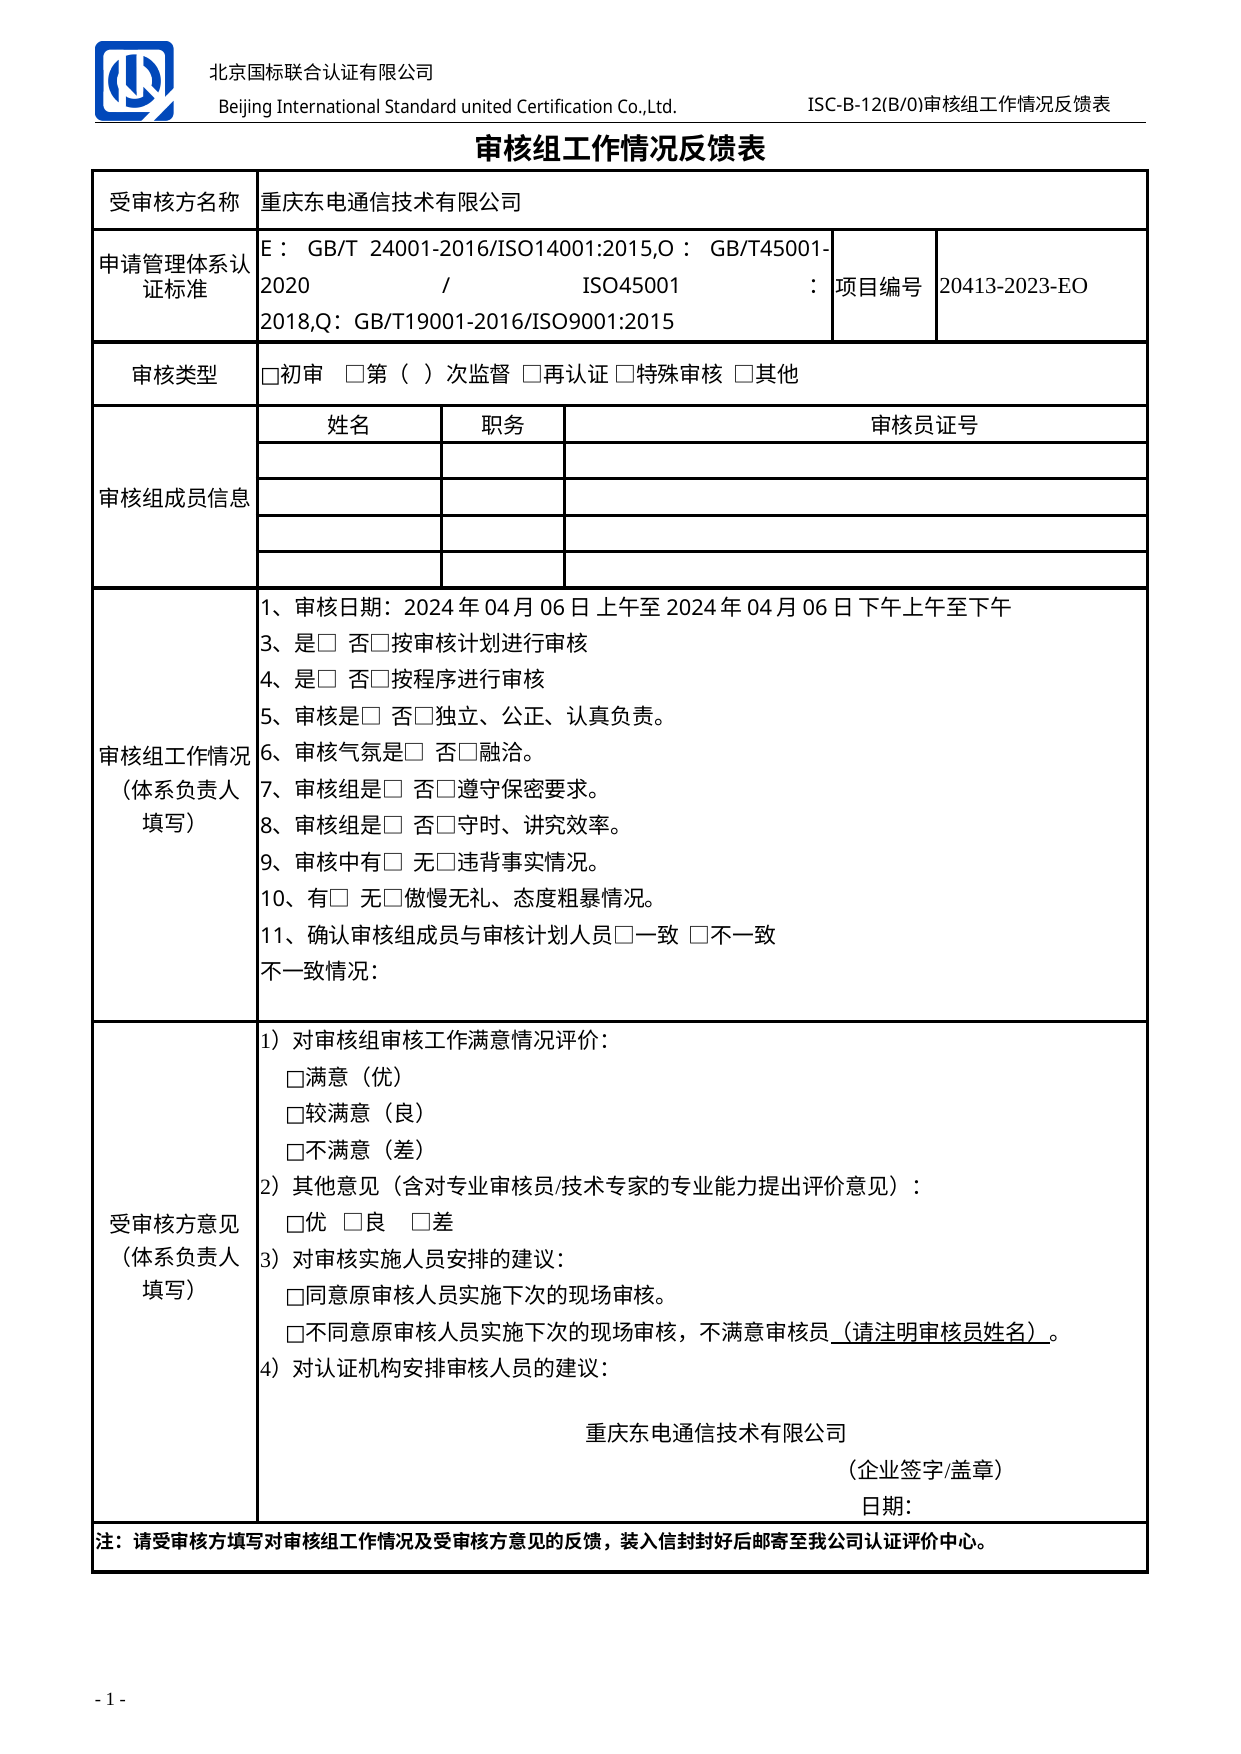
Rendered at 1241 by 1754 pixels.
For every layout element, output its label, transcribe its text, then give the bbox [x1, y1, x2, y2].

table_cell 注：请受审核方填写对审核组工作情况及受审核方意见的反馈，装入信封封好后邮寄至我公司认证评价中心。 [94, 1524, 1146, 1570]
table_cell [443, 480, 563, 513]
table_header 受审核方名称 [94, 172, 256, 228]
text 审核组工作情况反馈表 [94, 123, 1146, 169]
table_cell 审核员证号 [566, 407, 1146, 441]
table_cell 受审核方意见（体系负责人 填写） [94, 1023, 256, 1521]
table_cell [566, 444, 1146, 477]
table_cell 审核类型 [94, 344, 256, 404]
table_cell 审核组成员信息 [94, 407, 256, 586]
table_cell 申请管理体系认证标准 [94, 231, 256, 340]
table_cell E：GB/T 24001-2016/ISO14001:2015,O：GB/T45001-2020 / ISO45001：2018,Q：GB/T19001-2016/ISO9001:2015 [259, 231, 831, 340]
table_cell 20413-2023-EO [938, 231, 1146, 340]
table_cell [259, 553, 440, 586]
table_cell [259, 480, 440, 513]
table_cell 职务 [443, 407, 563, 441]
table_cell 姓名 [259, 407, 440, 441]
table_cell [259, 444, 440, 477]
table_cell 审核组工作情况（体系负责人 填写） [94, 590, 256, 1020]
table_cell □初审 □第（ ）次监督 □再认证 □特殊审核 □其他 [259, 344, 1146, 404]
table_cell [566, 553, 1146, 586]
table_header 重庆东电通信技术有限公司 [259, 172, 1146, 228]
table_cell [566, 480, 1146, 513]
table_cell [443, 444, 563, 477]
table_cell [443, 553, 563, 586]
table_cell 1、审核日期：2024年04月06日 上午至2024年04月06日 下午上午至下午 3、是□ 否□按审核计划进行审核 4、是□ 否□按程序进行审核 5、审核是□ 否□独立、公正、认真负责。 6、审核气氛是□ 否□融洽。 7、审核组是□ 否□遵守保密要求。 8、审核组是□ 否□守时、讲究效率。 9、审核中有□ 无□违背事实情况。 10、有□ 无□傲慢无礼、态度粗暴情况。 11、确认审核组成员与审核计划人员□一致 □不一致 不一致情况： [259, 590, 1146, 1020]
table_cell 1）对审核组审核工作满意情况评价： □满意（优） □较满意（良） □不满意（差） 2）其他意见（含对专业审核员/技术专家的专业能力提出评价意见）： □优 □良 □差 3）对审核实施人员安排的建议： □同意原审核人员实施下次的现场审核。 □不同意原审核人员实施下次的现场审核，不满意审核员（请注明审核员姓名）。 4）对认证机构安排审核人员的建议： 重庆东电通信技术有限公司 （企业签字/盖章） 日期： [259, 1023, 1146, 1521]
table_cell 项目编号 [834, 231, 935, 340]
table_cell [566, 517, 1146, 550]
table_cell [443, 517, 563, 550]
table_cell [259, 517, 440, 550]
picture [95, 41, 174, 121]
